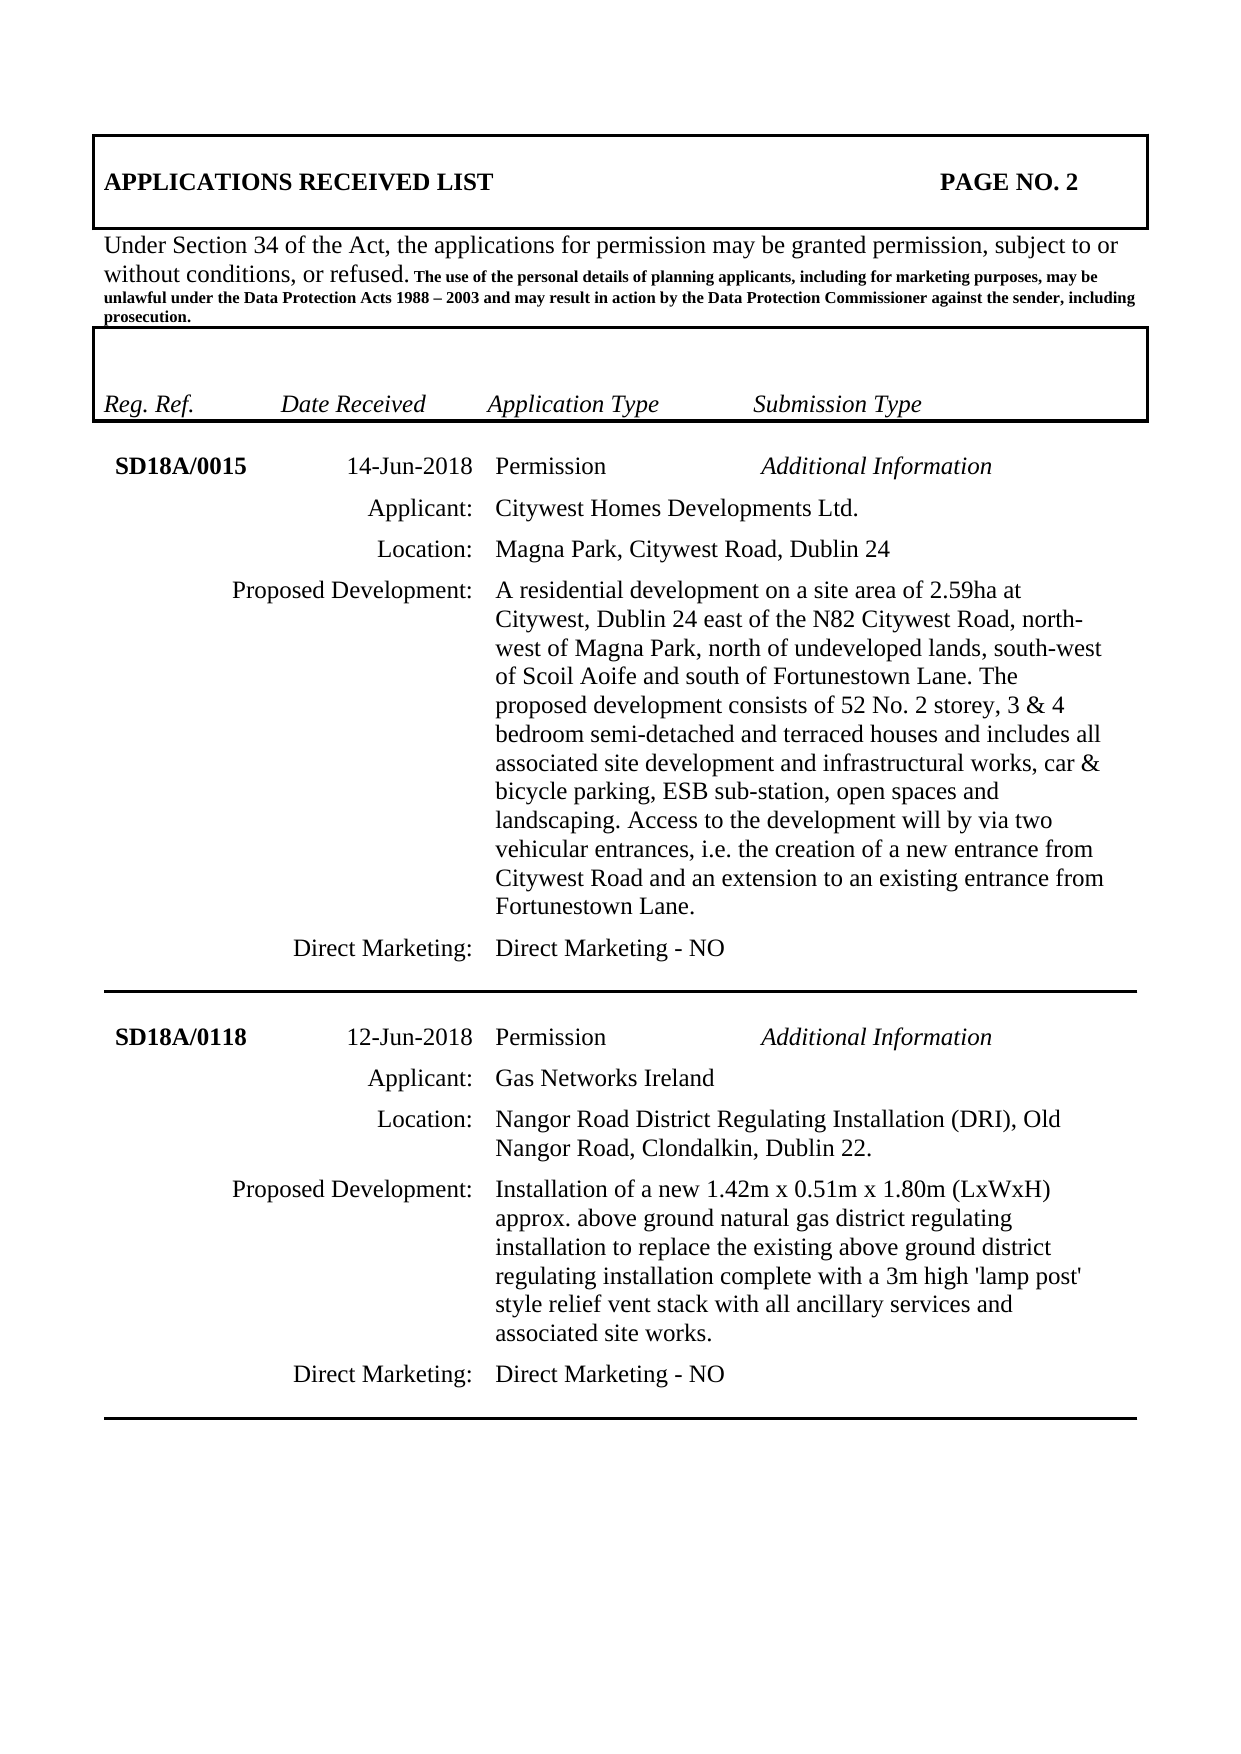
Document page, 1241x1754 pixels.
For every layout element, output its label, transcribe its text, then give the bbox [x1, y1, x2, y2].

table_header Permission [484, 1022, 750, 1051]
table_cell Direct Marketing: [104, 1347, 484, 1388]
table_cell Applicant: [104, 1051, 484, 1092]
table_cell Proposed Development: [104, 1162, 484, 1347]
table_cell Location: [104, 1092, 484, 1162]
table_header Additional Information [750, 1022, 1126, 1051]
table_cell Direct Marketing: [104, 920, 484, 961]
table_header Permission [484, 451, 750, 480]
table_cell Nangor Road District Regulating Installation (DRI), Old Nangor Road, Clondalkin, Dublin 22. [484, 1092, 1126, 1162]
table_cell Location: [104, 521, 484, 563]
table_cell Direct Marketing - NO [484, 1347, 1126, 1388]
table_cell Proposed Development: [104, 563, 484, 920]
table_cell Applicant: [104, 480, 484, 521]
table_cell Gas Networks Ireland [484, 1051, 1126, 1092]
table_header SD18A/0118 [104, 1022, 262, 1051]
table_cell Citywest Homes Developments Ltd. [484, 480, 1126, 521]
table_header 14-Jun-2018 [262, 451, 484, 480]
table_cell A residential development on a site area of 2.59ha at Citywest, Dublin 24 east of the N82 Citywest Road, north-west of Magna Park, north of undeveloped lands, south-west of Scoil Aoife and south of Fortunestown Lane. The proposed development consists of 52 No. 2 storey, 3 & 4 bedroom semi-detached and terraced houses and includes all associated site development and infrastructural works, car & bicycle parking, ESB sub-station, open spaces and landscaping. Access to the development will by via two vehicular entrances, i.e. the creation of a new entrance from Citywest Road and an extension to an existing entrance from Fortunestown Lane. [484, 563, 1126, 920]
table_header 12-Jun-2018 [262, 1022, 484, 1051]
table_header SD18A/0015 [104, 451, 262, 480]
table_cell Direct Marketing - NO [484, 920, 1126, 961]
table_cell Magna Park, Citywest Road, Dublin 24 [484, 521, 1126, 563]
table_cell Installation of a new 1.42m x 0.51m x 1.80m (LxWxH) approx. above ground natural gas district regulating installation to replace the existing above ground district regulating installation complete with a 3m high 'lamp post' style relief vent stack with all ancillary services and associated site works. [484, 1162, 1126, 1347]
table_header Additional Information [750, 451, 1126, 480]
